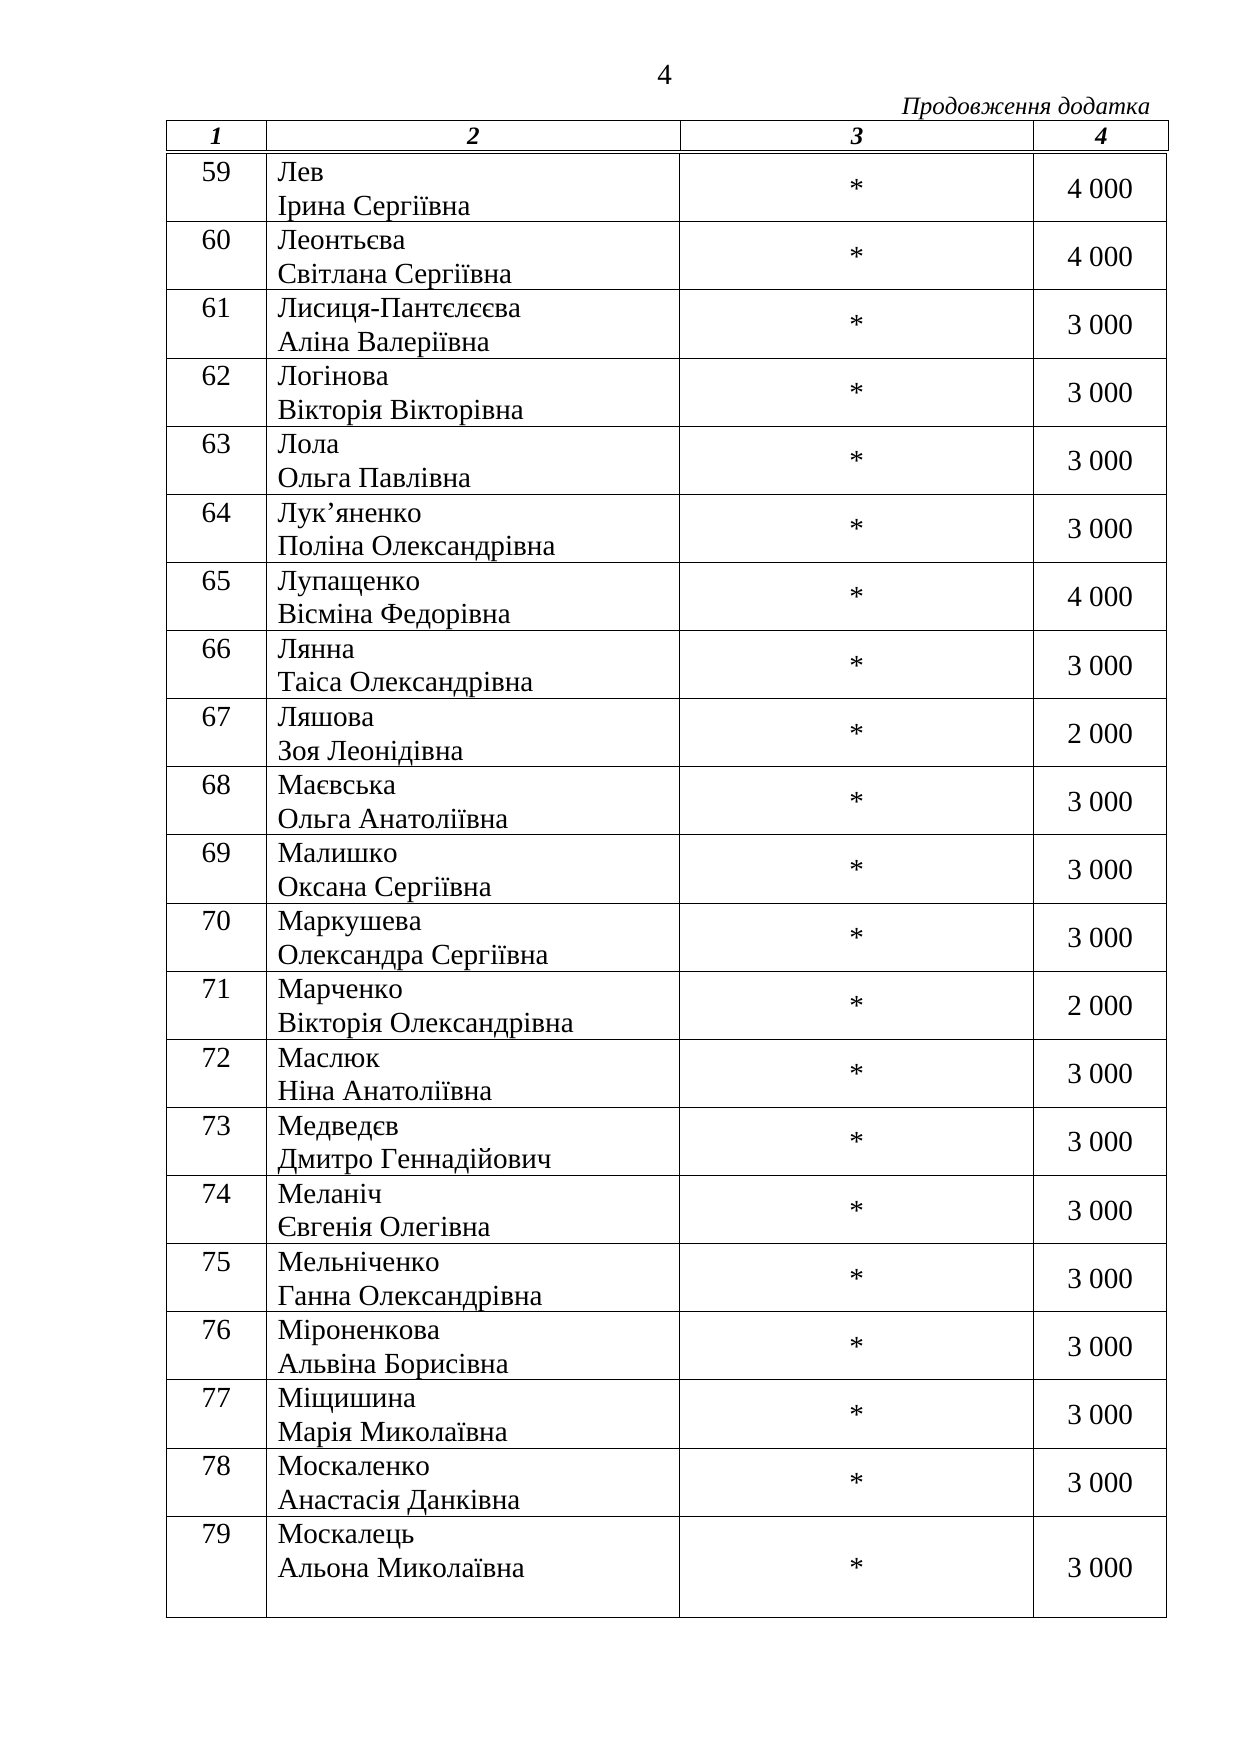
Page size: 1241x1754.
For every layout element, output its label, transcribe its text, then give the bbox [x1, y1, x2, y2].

table_cell 3 000 [1034, 1312, 1166, 1379]
table_cell [167, 1040, 266, 1107]
table_cell 3 000 [1034, 767, 1166, 834]
table_cell * [680, 699, 1033, 766]
table_cell 3 000 [1034, 427, 1166, 494]
table_cell 3 000 [1034, 1040, 1166, 1107]
table_cell [167, 904, 266, 971]
table_cell * [680, 1380, 1033, 1447]
table_cell Медведєв Дмитро Геннадійович [267, 1108, 679, 1175]
table_cell * [680, 563, 1033, 630]
table_cell [167, 631, 266, 698]
table_cell 3 000 [1034, 1449, 1166, 1516]
table_cell [167, 1176, 266, 1243]
table_cell Марченко Вікторія Олександрівна [267, 972, 679, 1039]
table_cell 3 000 [1034, 495, 1166, 562]
table_cell Ляшова Зоя Леонідівна [267, 699, 679, 766]
table_cell * [680, 1176, 1033, 1243]
table_cell * [680, 1040, 1033, 1107]
table_cell [167, 154, 266, 221]
table_cell Мельніченко Ганна Олександрівна [267, 1244, 679, 1311]
table_cell [167, 1108, 266, 1175]
table_cell Леонтьєва Світлана Сергіївна [267, 222, 679, 289]
table_cell 4 000 [1034, 563, 1166, 630]
table_cell * [680, 495, 1033, 562]
table_cell * [680, 427, 1033, 494]
table_cell Москалець Альона Миколаївна [267, 1517, 679, 1617]
table_cell Лянна Таіса Олександрівна [267, 631, 679, 698]
table_cell Малишко Оксана Сергіївна [267, 835, 679, 902]
table_cell 2 000 [1034, 972, 1166, 1039]
table_cell [167, 290, 266, 357]
table_cell [167, 1449, 266, 1516]
table_cell [167, 359, 266, 426]
table_cell [167, 427, 266, 494]
table_cell * [680, 767, 1033, 834]
table_cell Лупащенко Вісміна Федорівна [267, 563, 679, 630]
table_cell 3 000 [1034, 835, 1166, 902]
table_cell [167, 495, 266, 562]
table_cell Лук’яненко Поліна Олександрівна [267, 495, 679, 562]
table_cell * [680, 222, 1033, 289]
table_cell [167, 1312, 266, 1379]
table_cell 3 000 [1034, 631, 1166, 698]
table_cell 4 000 [1034, 154, 1166, 221]
table_cell [167, 1380, 266, 1447]
table_cell Москаленко Анастасія Данківна [267, 1449, 679, 1516]
table_cell * [680, 359, 1033, 426]
table_cell * [680, 1517, 1033, 1617]
table_cell 3 000 [1034, 1244, 1166, 1311]
table_cell Маєвська Ольга Анатоліївна [267, 767, 679, 834]
table_cell 3 000 [1034, 1176, 1166, 1243]
table_cell * [680, 835, 1033, 902]
table_cell Логінова Вікторія Вікторівна [267, 359, 679, 426]
table_cell [167, 699, 266, 766]
table_cell Маслюк Ніна Анатоліївна [267, 1040, 679, 1107]
table_cell 4 000 [1034, 222, 1166, 289]
table_cell Лола Ольга Павлівна [267, 427, 679, 494]
table_cell Маркушева Олександра Сергіївна [267, 904, 679, 971]
table_cell [167, 1244, 266, 1311]
table_cell * [680, 1244, 1033, 1311]
table_cell 2 000 [1034, 699, 1166, 766]
table_cell 3 000 [1034, 1517, 1166, 1617]
table_cell * [680, 904, 1033, 971]
table_cell 3 000 [1034, 1108, 1166, 1175]
table_cell Меланіч Євгенія Олегівна [267, 1176, 679, 1243]
table_cell Міроненкова Альвіна Борисівна [267, 1312, 679, 1379]
table_cell [167, 835, 266, 902]
table_cell * [680, 631, 1033, 698]
table_cell 3 000 [1034, 1380, 1166, 1447]
table_cell * [680, 1449, 1033, 1516]
table_cell * [680, 154, 1033, 221]
table_cell [167, 222, 266, 289]
table_cell * [680, 1312, 1033, 1379]
table_cell [167, 972, 266, 1039]
table_cell 3 000 [1034, 904, 1166, 971]
table_cell * [680, 290, 1033, 357]
table_cell * [680, 972, 1033, 1039]
table_cell [167, 563, 266, 630]
table_cell 3 000 [1034, 359, 1166, 426]
table_cell Міщишина Марія Миколаївна [267, 1380, 679, 1447]
table_cell 3 000 [1034, 290, 1166, 357]
table_cell [167, 1517, 266, 1617]
table_cell * [680, 1108, 1033, 1175]
table_cell Лев Ірина Сергіївна [267, 154, 679, 221]
table_cell Лисиця-Пантєлєєва Аліна Валеріївна [267, 290, 679, 357]
table_cell [167, 767, 266, 834]
